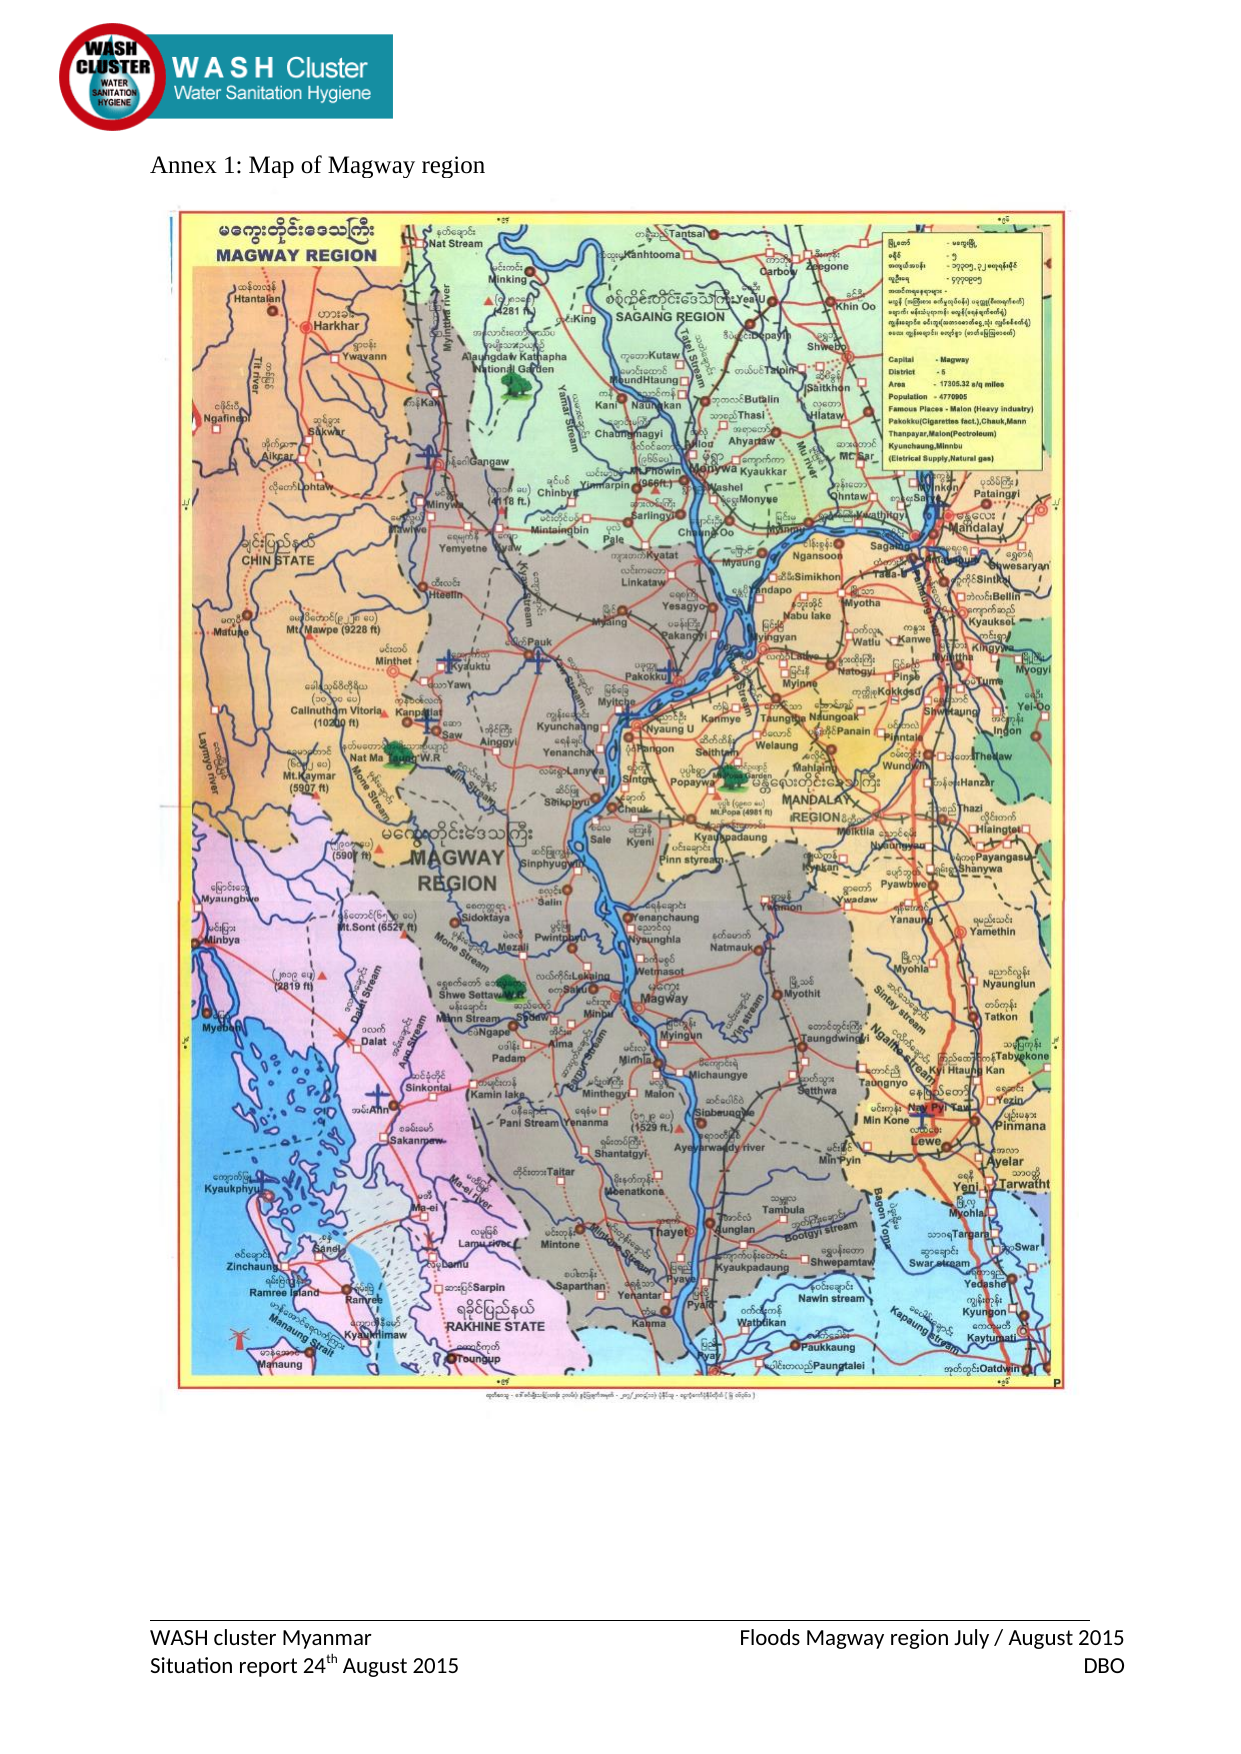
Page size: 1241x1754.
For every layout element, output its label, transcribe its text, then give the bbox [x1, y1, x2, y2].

picture [57, 21, 394, 133]
text Annex 1: Map of Magway region [150, 150, 1090, 178]
picture [150, 178, 1091, 1428]
